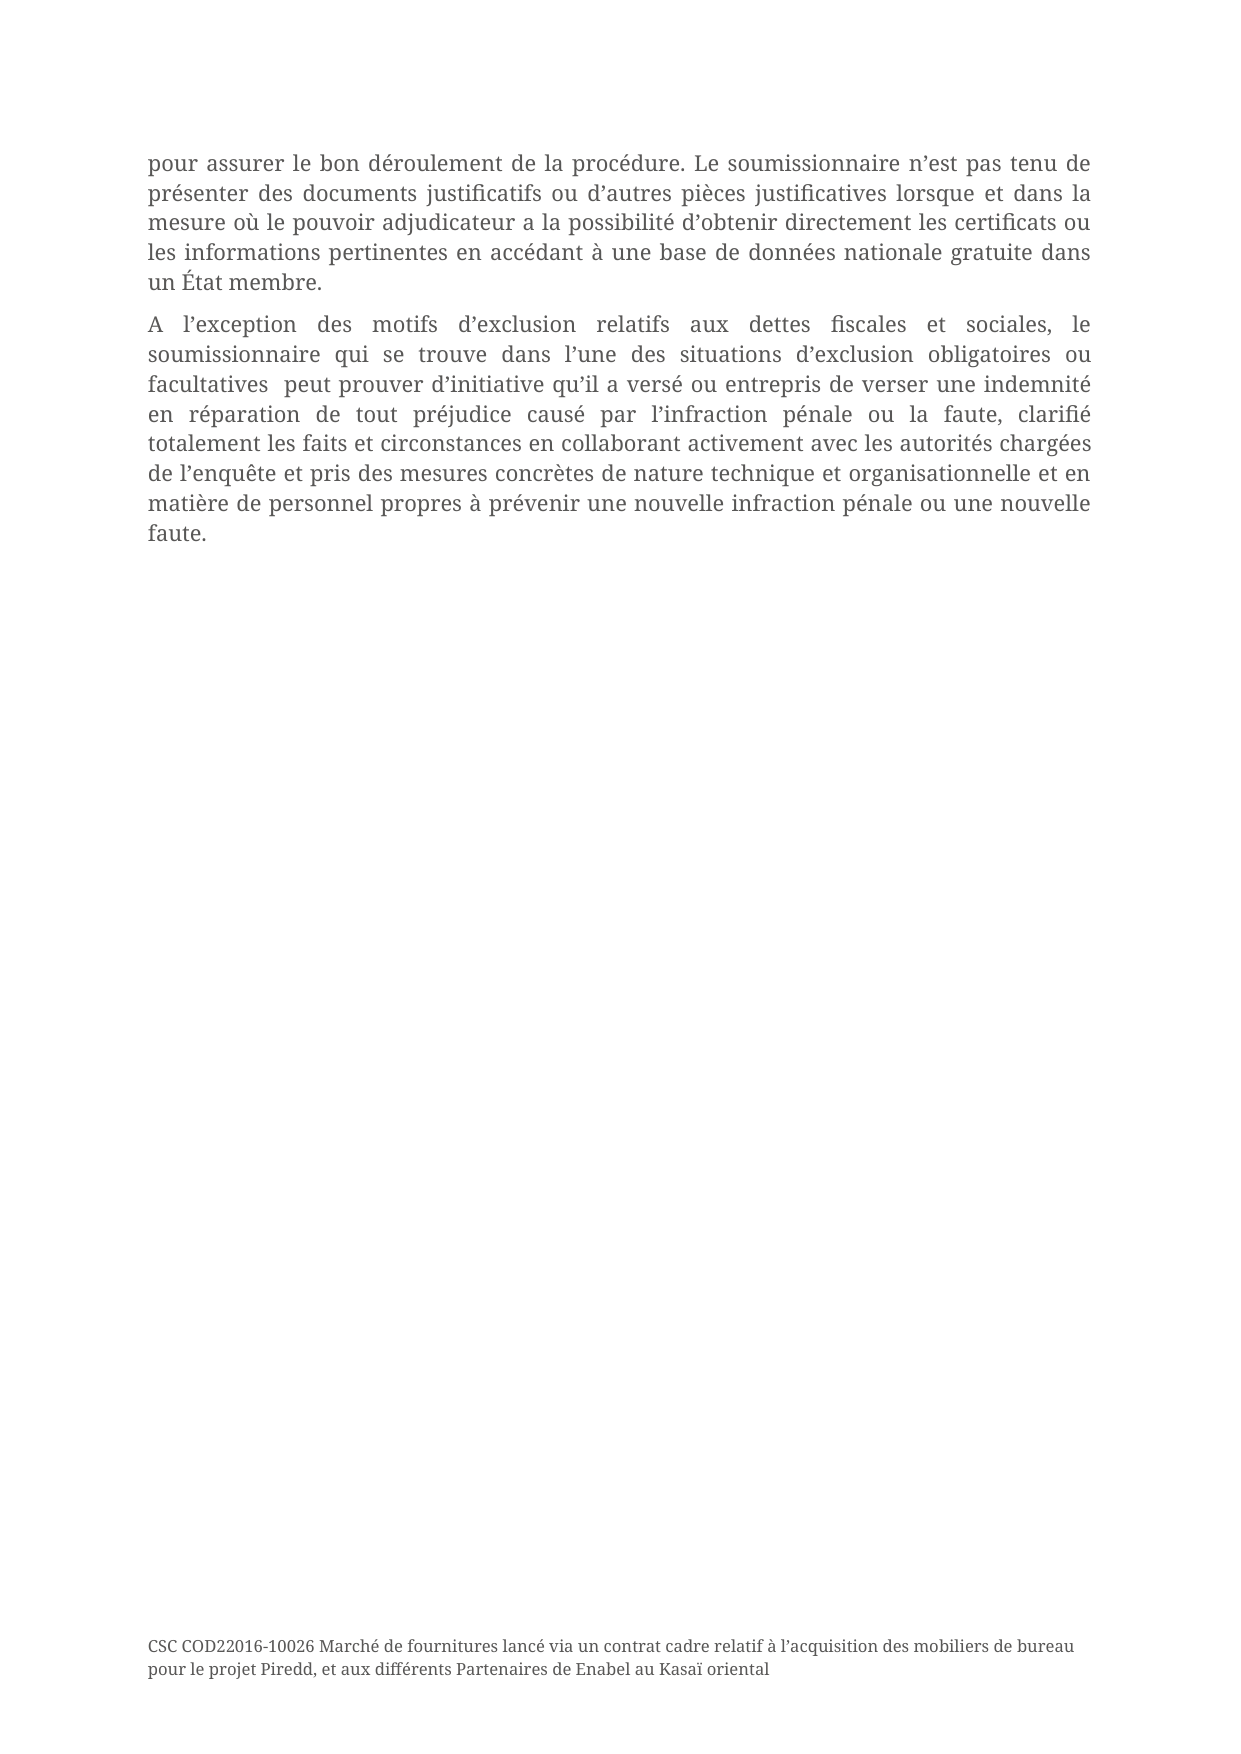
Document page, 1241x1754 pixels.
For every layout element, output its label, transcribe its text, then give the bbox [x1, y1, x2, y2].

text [148, 148, 1092, 297]
text A l’exception des motifs d’exclusion relatifs aux dettes fiscales et sociales, le soumissionnaire qui se trouve dans l’une des situations d’exclusion obligatoires ou facultatives peut prouver d’initiative qu’il a versé ou entrepris de verser une indemnité en réparation de tout préjudice causé par l’infraction pénale ou la faute, clarifié totalement les faits et circonstances en collaborant activement avec les autorités chargées de l’enquête et pris des mesures concrètes de nature technique et organisationnelle et en matière de personnel propres à prévenir une nouvelle infraction pénale ou une nouvelle faute. [148, 309, 1092, 547]
